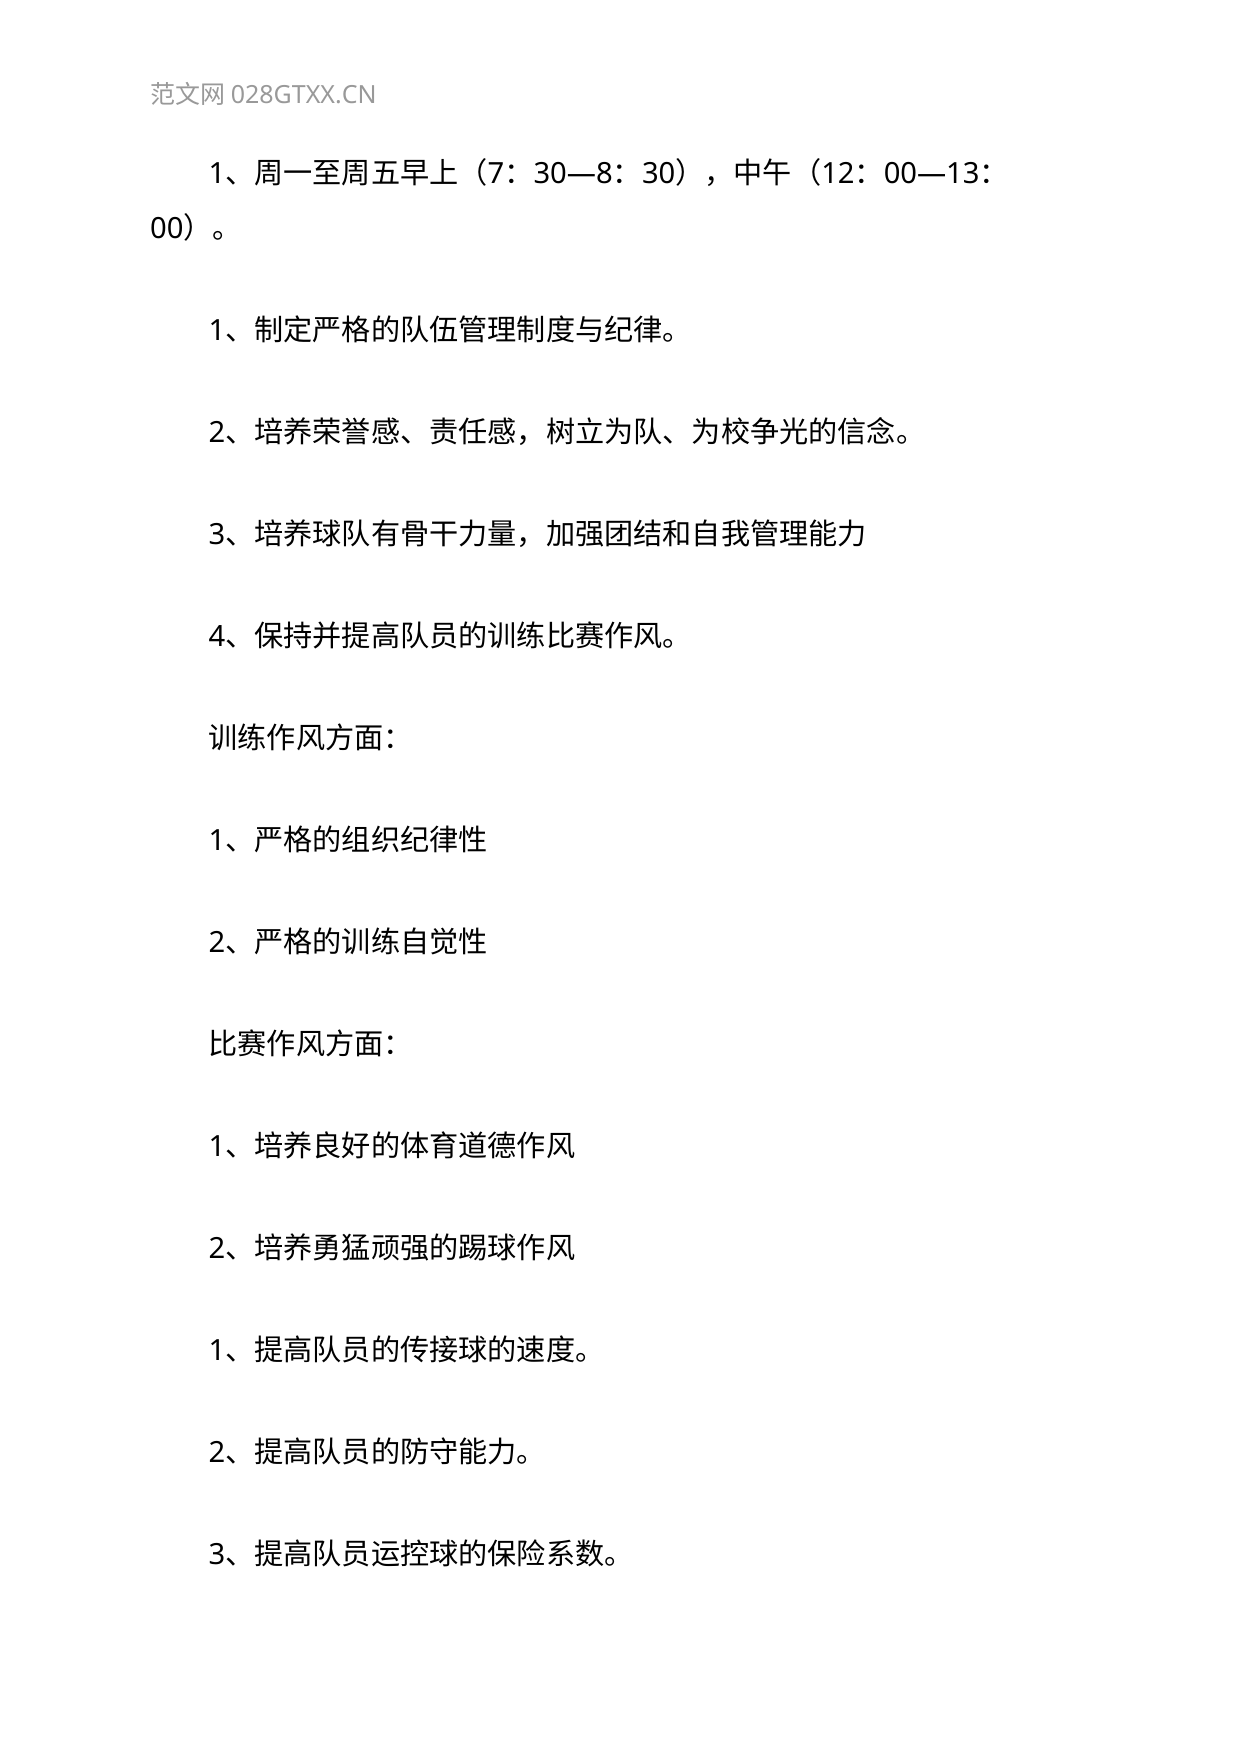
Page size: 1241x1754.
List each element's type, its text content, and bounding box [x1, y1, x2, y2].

text 1、培养良好的体育道德作风 [150, 1122, 1090, 1165]
text 1、周一至周五早上（7：30—8：30），中午（12：00—13：00）。 [150, 150, 1090, 247]
text 1、制定严格的队伍管理制度与纪律。 [150, 307, 1090, 349]
text 4、保持并提高队员的训练比赛作风。 [150, 613, 1090, 655]
text 2、提高队员的防守能力。 [150, 1428, 1090, 1471]
text 2、培养勇猛顽强的踢球作风 [150, 1224, 1090, 1267]
text 2、培养荣誉感、责任感，树立为队、为校争光的信念。 [150, 409, 1090, 451]
text 比赛作风方面： [150, 1021, 1090, 1063]
text 3、培养球队有骨干力量，加强团结和自我管理能力 [150, 511, 1090, 553]
text 2、严格的训练自觉性 [150, 919, 1090, 961]
text 训练作风方面： [150, 715, 1090, 757]
text 1、提高队员的传接球的速度。 [150, 1326, 1090, 1369]
text 1、严格的组织纪律性 [150, 817, 1090, 859]
text 3、提高队员运控球的保险系数。 [150, 1530, 1090, 1573]
